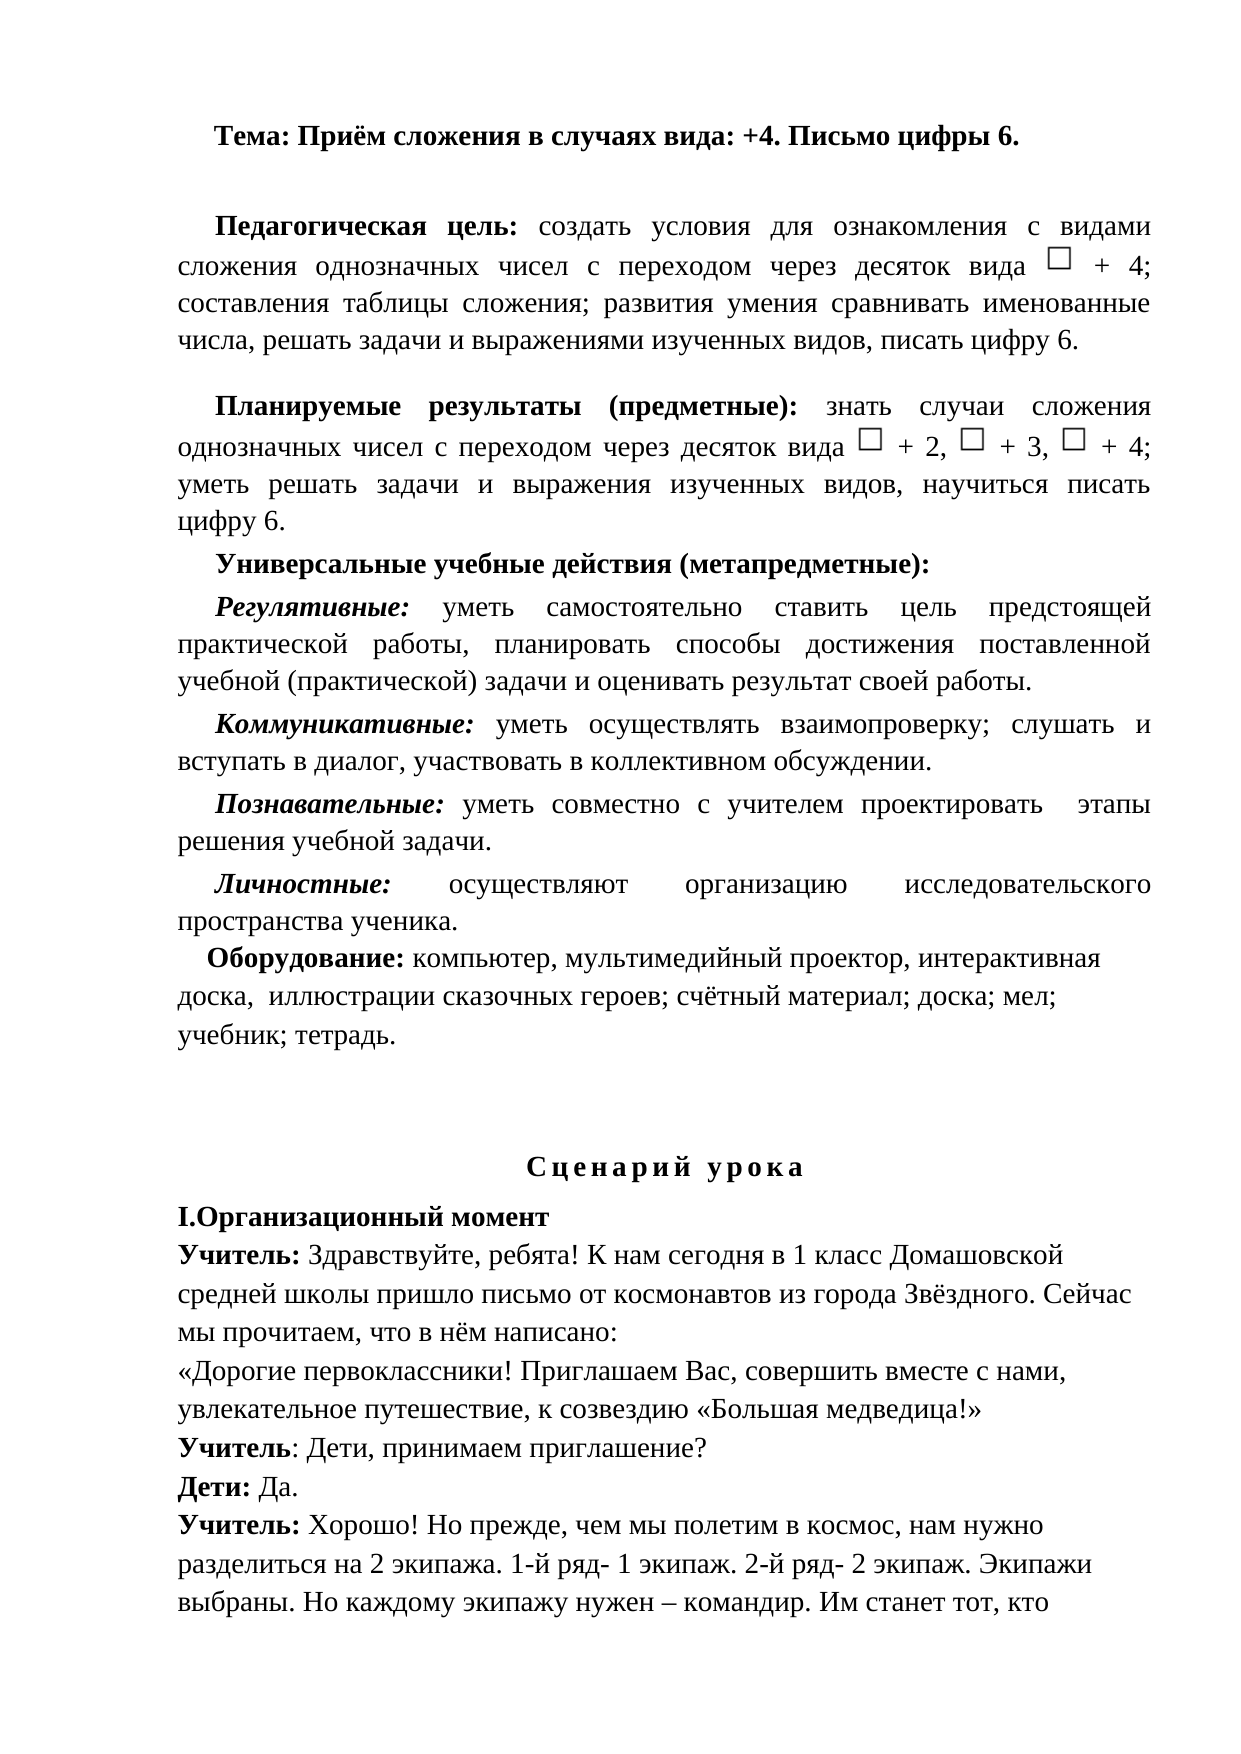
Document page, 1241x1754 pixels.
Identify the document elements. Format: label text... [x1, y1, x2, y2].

text Дети: Да. [177, 1469, 1152, 1502]
text Педагогическая цель: создать условия для ознакомления с видами сложения однозначных чисел с переходом через десяток вида + 4; составления таблицы сложения; развития умения сравнивать именованные числа, решать задачи и выражениями изученных видов, писать цифру 6. [177, 208, 1152, 356]
text Оборудование: компьютер, мультимедийный проектор, интерактивная доска, иллюстрации сказочных героев; счётный материал; доска; мел; учебник; тетрадь. [177, 940, 1152, 1050]
picture [1045, 244, 1076, 276]
picture [958, 425, 988, 457]
picture [1060, 425, 1090, 457]
text I.Организационный момент [177, 1199, 1152, 1232]
text «Дорогие первоклассники! Приглашаем Вас, совершить вместе с нами, увлекательное путешествие, к созвездию «Большая медведица!» [177, 1353, 1152, 1425]
text Тема: Приём сложения в случаях вида: ⁮+4. Письмо цифры 6. [177, 118, 1152, 152]
text Личностные: осуществляют организацию исследовательского пространства ученика. [177, 866, 1152, 936]
picture [856, 425, 887, 457]
text Планируемые результаты (предметные): знать случаи сложения однозначных чисел с переходом через десяток вида + 2, + 3, + 4; уметь решать задачи и выражения изученных видов, научиться писать цифру 6. [177, 388, 1152, 536]
text Коммуникативные: уметь осуществлять взаимопроверку; слушать и вступать в диалог, участвовать в коллективном обсуждении. [177, 706, 1152, 776]
text Учитель: Дети, принимаем приглашение? [177, 1430, 1152, 1464]
text Учитель: Здравствуйте, ребята! К нам сегодня в 1 класс Домашовской средней школы пришло письмо от космонавтов из города Звёздного. Сейчас мы прочитаем, что в нём написано: [177, 1237, 1152, 1348]
text Регулятивные: уметь самостоятельно ставить цель предстоящей практической работы, планировать способы достижения поставленной учебной (практической) задачи и оценивать результат своей работы. [177, 589, 1152, 696]
text Универсальные учебные действия (метапредметные): [177, 546, 1152, 579]
text Познавательные: уметь совместно с учителем проектировать этапы решения учебной задачи. [177, 786, 1152, 856]
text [177, 1507, 1152, 1618]
text Сценарий урока [177, 1149, 1152, 1183]
